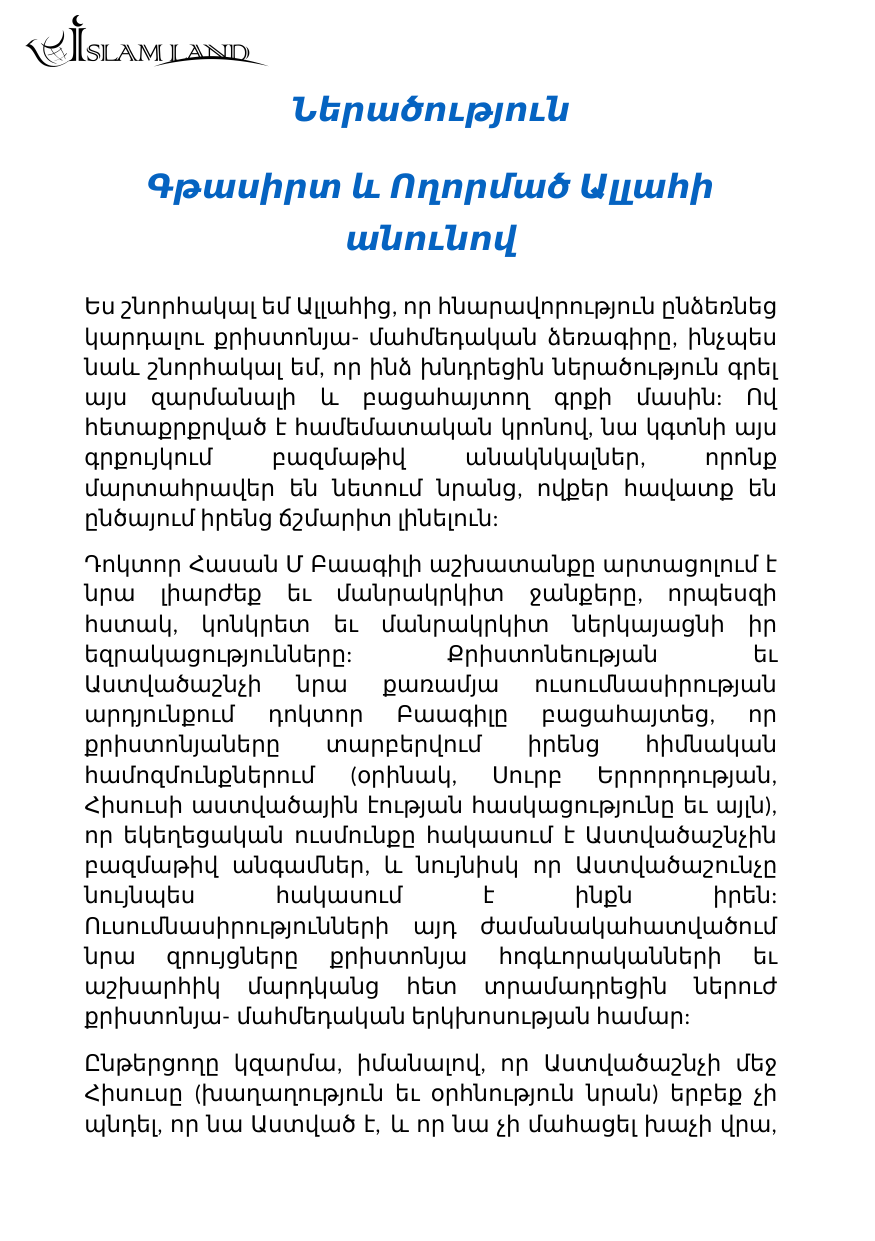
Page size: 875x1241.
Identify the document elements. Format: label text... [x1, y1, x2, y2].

text Դոկտոր Հասան Մ Բաագիլի աշխատանքը արտացոլում է նրա լիարժեք եւ մանրակրկիտ ջանքերը, որպեսզի հստակ, կոնկրետ եւ մանրակրկիտ ներկայացնի իր եզրակացությունները: Քրիստոնեության եւ Աստվածաշնչի նրա քառամյա ուսումնասիրության արդյունքում դոկտոր Բաագիլը բացահայտեց, որ քրիստոնյաները տարբերվում իրենց հիմնական համոզմունքներում (օրինակ, Սուրբ Երրորդության, Հիսուսի աստվածային էության հասկացությունը եւ այլն), որ եկեղեցական ուսմունքը հակասում է Աստվածաշնչին բազմաթիվ անգամներ, և նույնիսկ որ Աստվածաշունչը նույնպես հակասում է ինքն իրեն: Ուսումնասիրությունների այդ ժամանակահատվածում նրա զրույցները քրիստոնյա հոգևորականների եւ աշխարհիկ մարդկանց հետ տրամադրեցին ներուժ քրիստոնյա- մահմեդական երկխոսության համար: [84, 551, 777, 1031]
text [84, 1049, 777, 1138]
text Ներածություն [84, 86, 777, 131]
text Ես շնորհակալ եմ Ալլահից, որ հնարավորություն ընձեռնեց կարդալու քրիստոնյա- մահմեդական ձեռագիրը, ինչպես նաև շնորհակալ եմ, որ ինձ խնդրեցին ներածություն գրել այս զարմանալի և բացահայտող գրքի մասին: Ով հետաքրքրված է համեմատական ​​կրոնով, նա կգտնի այս գրքույկում բազմաթիվ անակնկալներ, որոնք մարտահրավեր են նետում նրանց, ովքեր հավատք են ընծայում իրենց ճշմարիտ լինելուն: [84, 292, 777, 532]
picture [25, 15, 269, 67]
text Գթասիրտ և Ողորմած Ալլահի անունով [84, 163, 777, 261]
